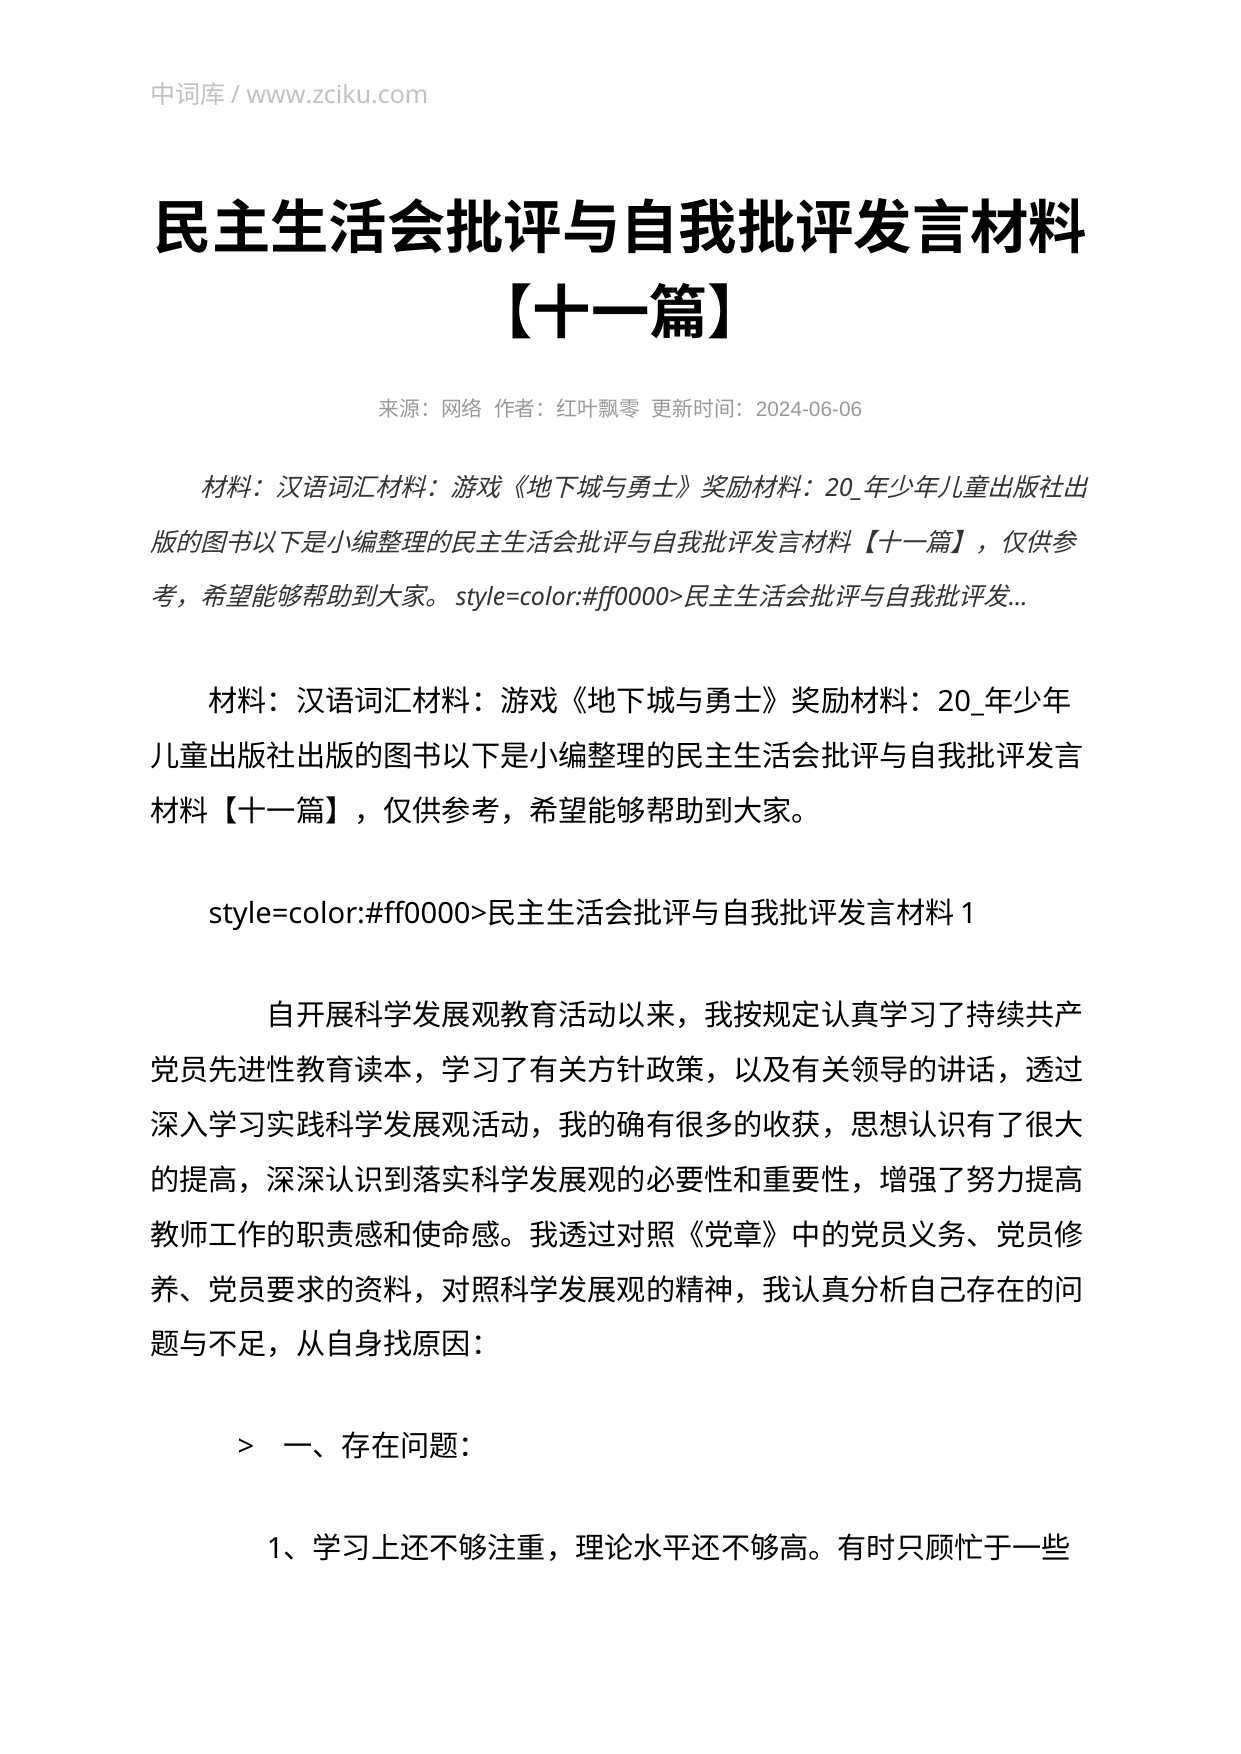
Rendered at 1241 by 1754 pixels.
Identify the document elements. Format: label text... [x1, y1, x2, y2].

text 来源：网络 作者：红叶飘零 更新时间：2024-06-06 [150, 397, 1090, 421]
text 材料：汉语词汇材料：游戏《地下城与勇士》奖励材料：20_年少年儿童出版社出版的图书以下是小编整理的民主生活会批评与自我批评发言材料【十一篇】，仅供参考，希望能够帮助到大家。 [150, 678, 1090, 830]
text style=color:#ff0000>民主生活会批评与自我批评发言材料1 [150, 889, 1090, 932]
text 自开展科学发展观教育活动以来，我按规定认真学习了持续共产党员先进性教育读本，学习了有关方针政策，以及有关领导的讲话，透过深入学习实践科学发展观活动，我的确有很多的收获，思想认识有了很大的提高，深深认识到落实科学发展观的必要性和重要性，增强了努力提高教师工作的职责感和使命感。我透过对照《党章》中的党员义务、党员修养、党员要求的资料，对照科学发展观的精神，我认真分析自己存在的问题与不足，从自身找原因： [150, 992, 1090, 1363]
subtitle 民主生活会批评与自我批评发言材料【十一篇】 [150, 181, 1090, 350]
text > 一、存在问题： [150, 1423, 1090, 1465]
text 材料：汉语词汇材料：游戏《地下城与勇士》奖励材料：20_年少年儿童出版社出版的图书以下是小编整理的民主生活会批评与自我批评发言材料【十一篇】，仅供参考，希望能够帮助到大家。 style=color:#ff0000>民主生活会批评与自我批评发... [150, 468, 1090, 613]
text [150, 1525, 1090, 1567]
